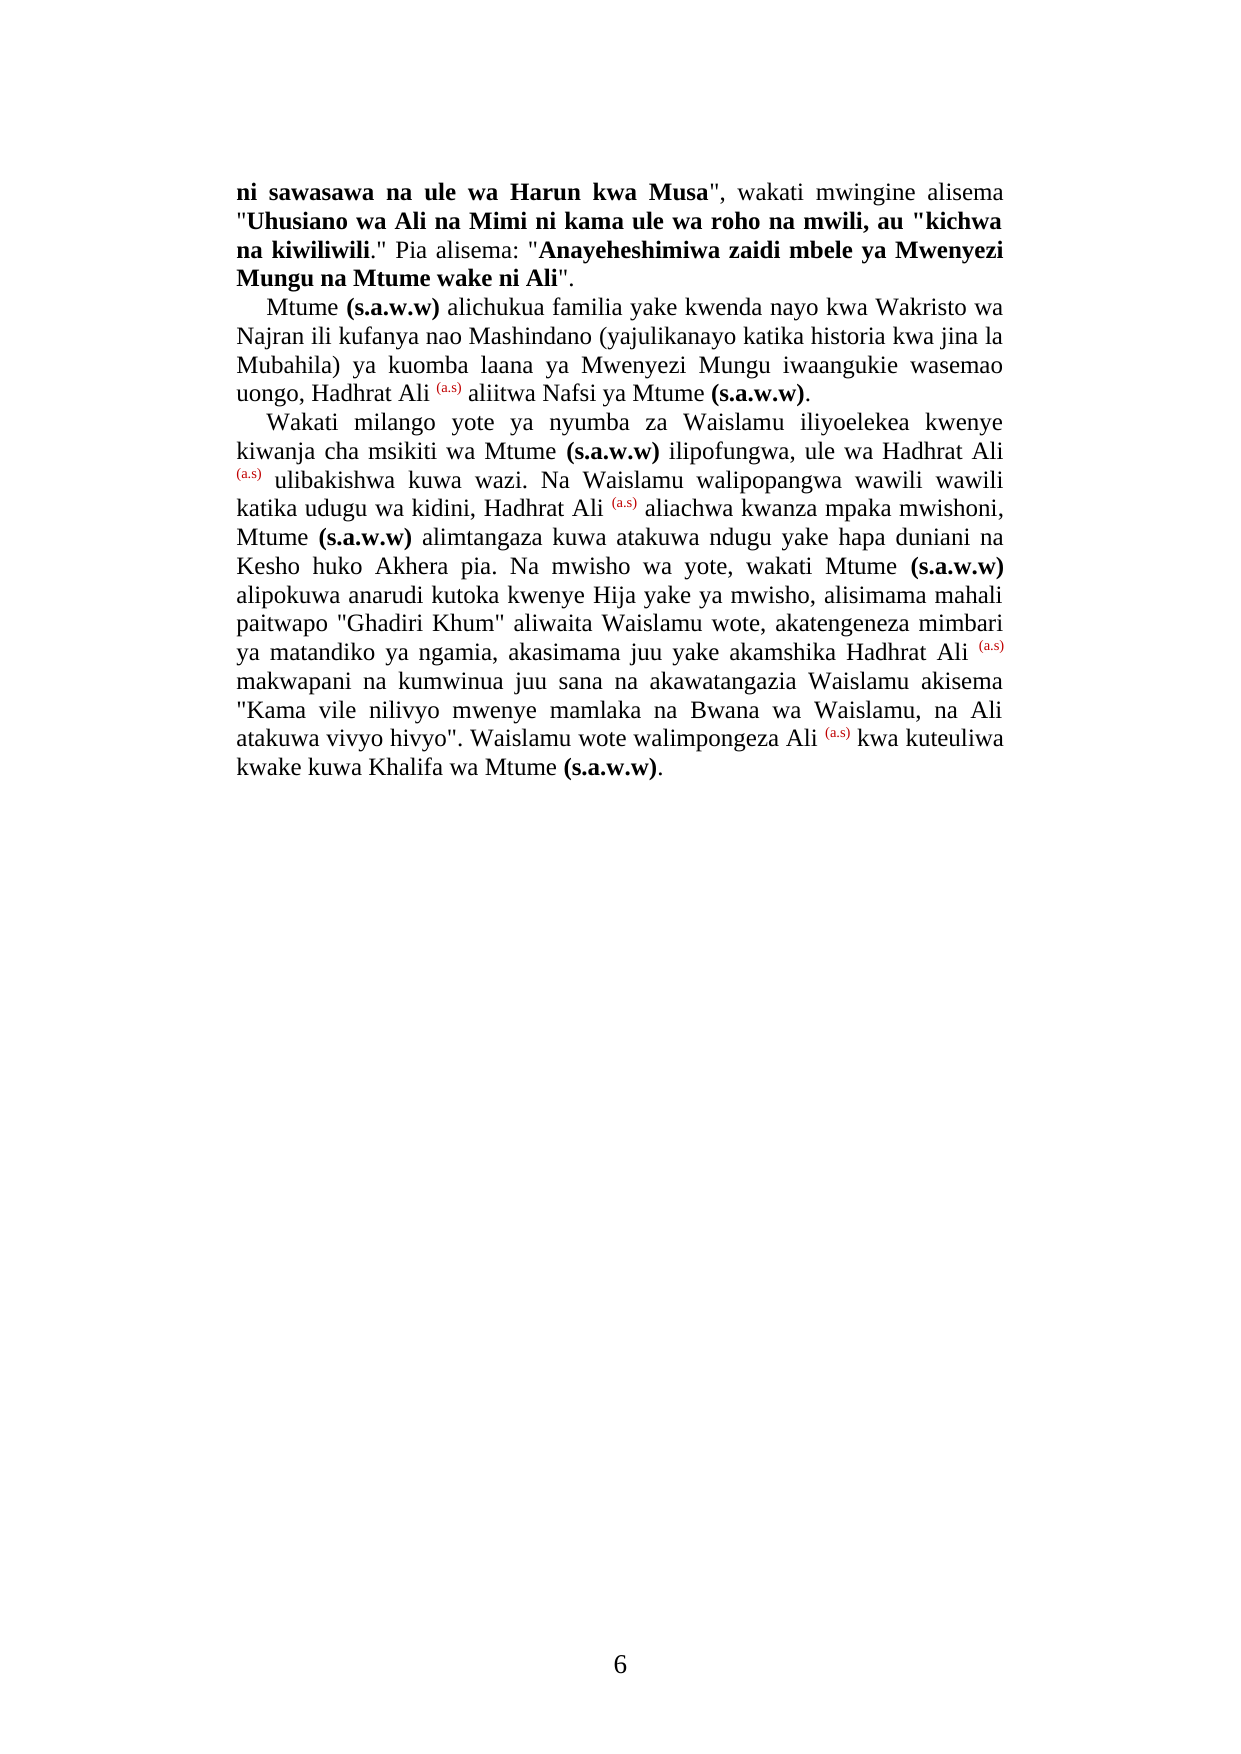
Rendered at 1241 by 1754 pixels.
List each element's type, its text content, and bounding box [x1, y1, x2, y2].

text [236, 177, 1004, 292]
text Wakati milango yote ya nyumba za Waislamu iliyoelekea kwenye kiwanja cha msikiti wa Mtume (s.a.w.w) ilipofungwa, ule wa Hadhrat Ali (a.s) ulibakishwa kuwa wazi. Na Waislamu walipopangwa wawili wawili katika udugu wa kidini, Hadhrat Ali (a.s) aliachwa kwanza mpaka mwishoni, Mtume (s.a.w.w) alimtangaza kuwa atakuwa ndugu yake hapa duniani na Kesho huko Akhera pia. Na mwisho wa yote, wakati Mtume (s.a.w.w) alipokuwa anarudi kutoka kwenye Hija yake ya mwisho, alisimama mahali paitwapo "Ghadiri Khum" aliwaita Waislamu wote, akatengeneza mimbari ya matandiko ya ngamia, akasimama juu yake akamshika Hadhrat Ali (a.s) makwapani na kumwinua juu sana na akawatangazia Waislamu akisema "Kama vile nilivyo mwenye mamlaka na Bwana wa Waislamu, na Ali atakuwa vivyo hivyo". Waislamu wote walimpongeza Ali (a.s) kwa kuteuliwa kwake kuwa Khalifa wa Mtume (s.a.w.w). [236, 407, 1004, 781]
text Mtume (s.a.w.w) alichukua familia yake kwenda nayo kwa Wakristo wa Najran ili kufanya nao Mashindano (yajulikanayo katika historia kwa jina la Mubahila) ya kuomba laana ya Mwenyezi Mungu iwaangukie wasemao uongo, Hadhrat Ali (a.s) aliitwa Nafsi ya Mtume (s.a.w.w). [236, 292, 1004, 407]
